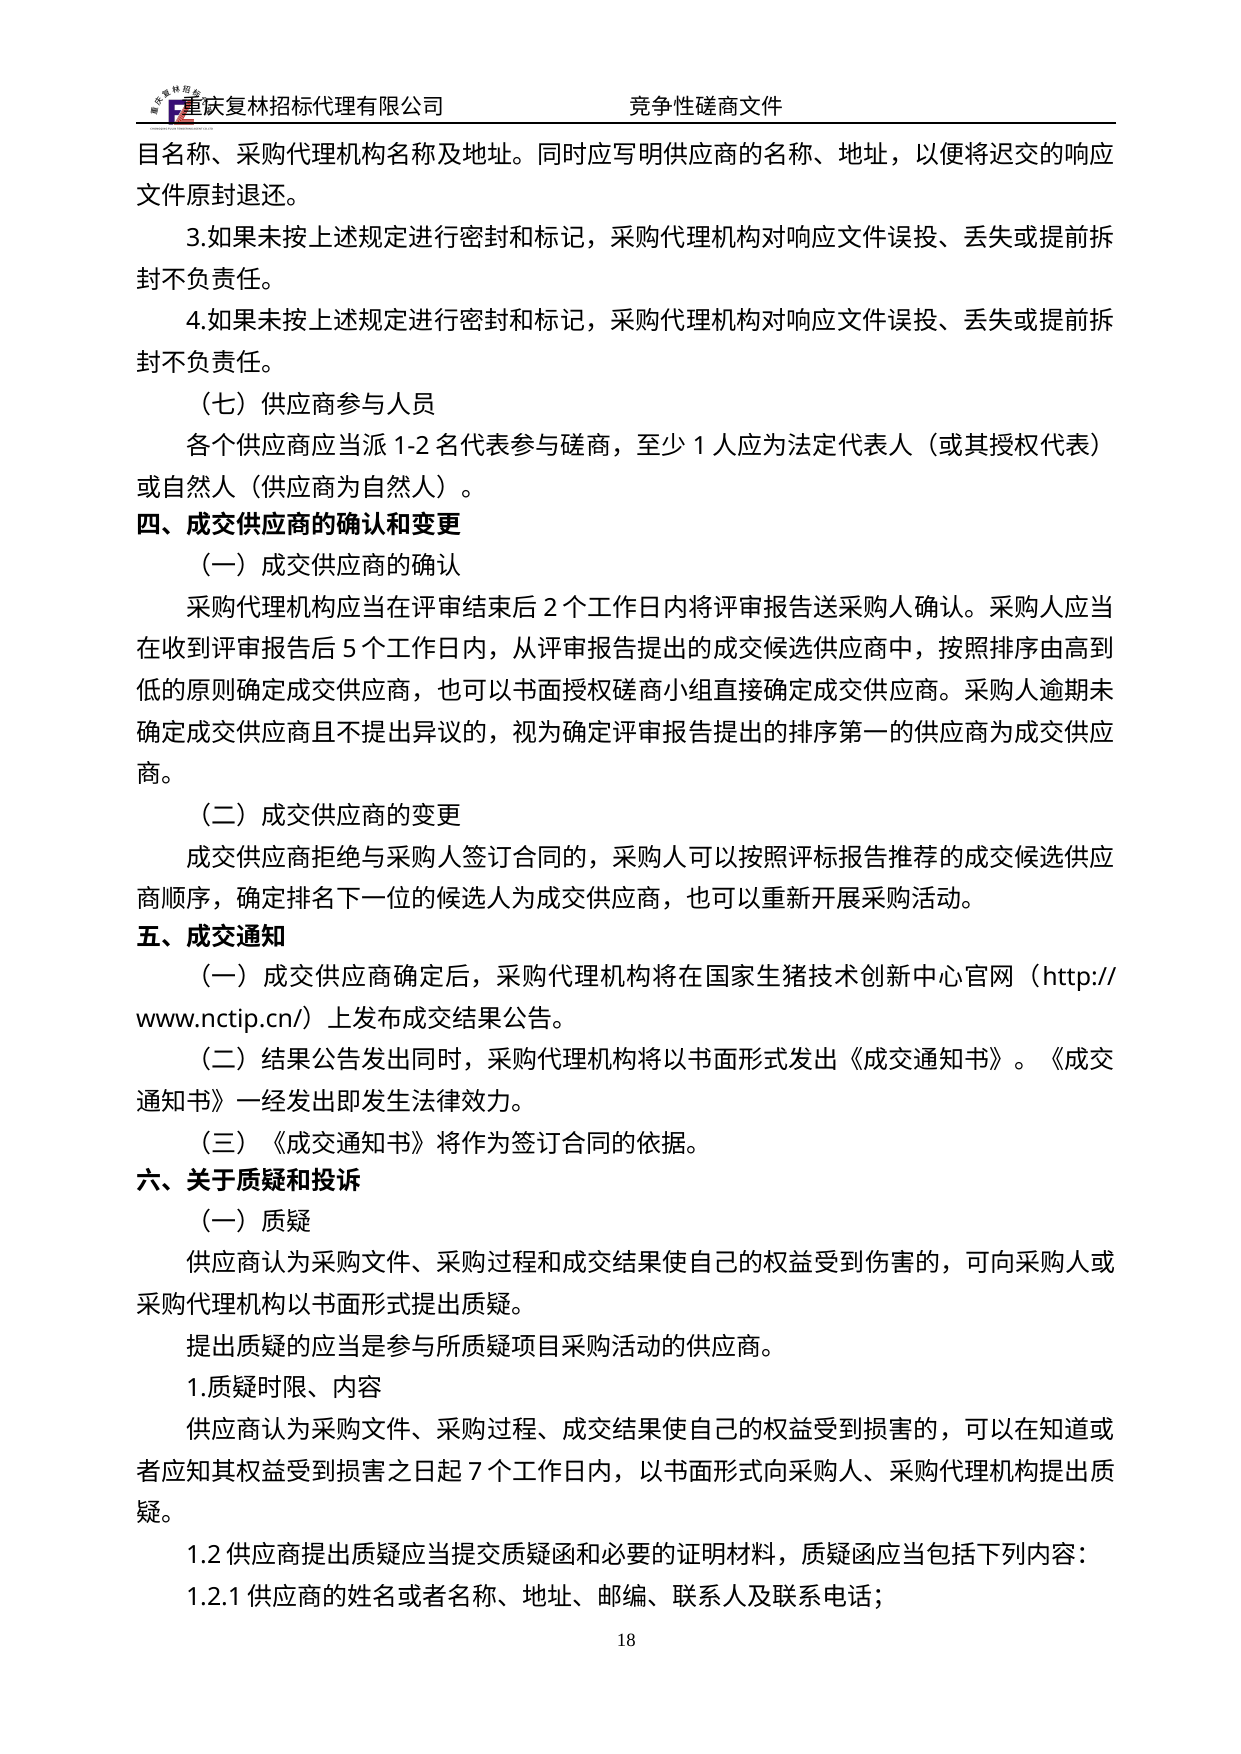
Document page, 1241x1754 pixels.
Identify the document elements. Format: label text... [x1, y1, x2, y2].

text （二）结果公告发出同时，采购代理机构将以书面形式发出《成交通知书》。《成交通知书》一经发出即发生法律效力。 [136, 1036, 1116, 1119]
text 3.如果未按上述规定进行密封和标记，采购代理机构对响应文件误投、丢失或提前拆封不负责任。 [136, 213, 1116, 296]
text （一）质疑 [136, 1197, 1116, 1238]
text 1.2.1供应商的姓名或者名称、地址、邮编、联系人及联系电话； [136, 1572, 1116, 1613]
text （二）成交供应商的变更 [136, 791, 1116, 833]
text （七）供应商参与人员 [136, 380, 1116, 421]
subtitle 六、关于质疑和投诉 [136, 1161, 1116, 1197]
text 供应商认为采购文件、采购过程、成交结果使自己的权益受到损害的，可以在知道或者应知其权益受到损害之日起7个工作日内，以书面形式向采购人、采购代理机构提出质疑。 [136, 1405, 1116, 1530]
subtitle 五、成交通知 [136, 916, 1116, 952]
text 各个供应商应当派1-2名代表参与磋商，至少1人应为法定代表人（或其授权代表）或自然人（供应商为自然人）。 [136, 421, 1116, 505]
text （一）成交供应商的确认 [136, 541, 1116, 583]
text （一）成交供应商确定后，采购代理机构将在国家生猪技术创新中心官网（http://www.nctip.cn/）上发布成交结果公告。 [136, 952, 1116, 1036]
picture [145, 85, 218, 122]
text 供应商认为采购文件、采购过程和成交结果使自己的权益受到伤害的，可向采购人或采购代理机构以书面形式提出质疑。 [136, 1238, 1116, 1322]
text 4.如果未按上述规定进行密封和标记，采购代理机构对响应文件误投、丢失或提前拆封不负责任。 [136, 296, 1116, 380]
text 采购代理机构应当在评审结束后2个工作日内将评审报告送采购人确认。采购人应当在收到评审报告后5个工作日内，从评审报告提出的成交候选供应商中，按照排序由高到低的原则确定成交供应商，也可以书面授权磋商小组直接确定成交供应商。采购人逾期未确定成交供应商且不提出异议的，视为确定评审报告提出的排序第一的供应商为成交供应商。 [136, 583, 1116, 791]
text 成交供应商拒绝与采购人签订合同的，采购人可以按照评标报告推荐的成交候选供应商顺序，确定排名下一位的候选人为成交供应商，也可以重新开展采购活动。 [136, 833, 1116, 916]
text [136, 124, 1116, 213]
text 1.质疑时限、内容 [136, 1363, 1116, 1405]
subtitle 四、成交供应商的确认和变更 [136, 505, 1116, 541]
text （三）《成交通知书》将作为签订合同的依据。 [136, 1119, 1116, 1161]
text 提出质疑的应当是参与所质疑项目采购活动的供应商。 [136, 1322, 1116, 1363]
text 1.2供应商提出质疑应当提交质疑函和必要的证明材料，质疑函应当包括下列内容： [136, 1530, 1116, 1572]
